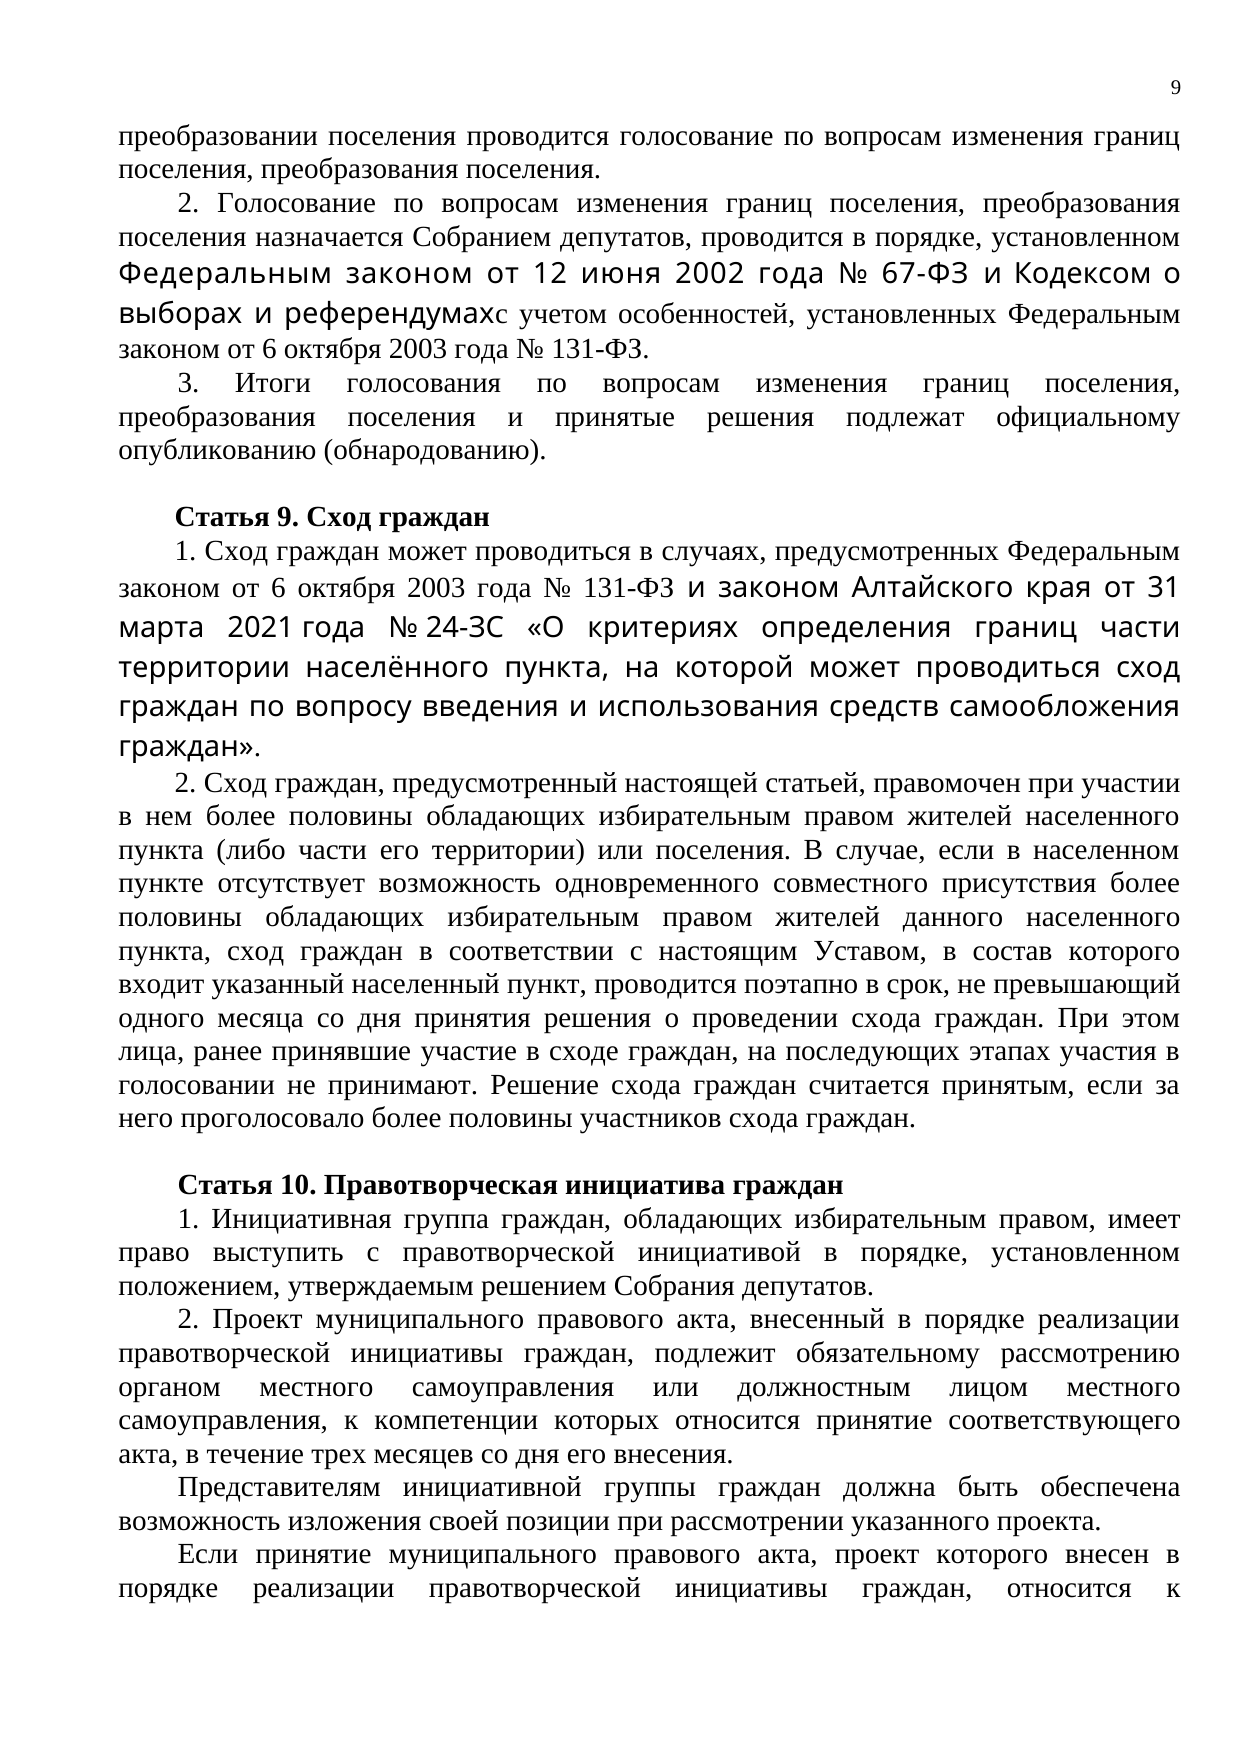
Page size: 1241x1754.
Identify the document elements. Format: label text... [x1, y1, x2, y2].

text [118, 1536, 1181, 1603]
text 2. Голосование по вопросам изменения границ поселения, преобразования поселения назначается Собранием депутатов, проводится в порядке, установленном Федеральным законом от 12 июня 2002 года № 67-ФЗ и Кодексом о выборах и референдумахс учетом особенностей, установленных Федеральным законом от 6 октября 2003 года № 131-ФЗ. [118, 185, 1181, 365]
text Статья 9. Сход граждан [118, 499, 1181, 533]
text 3. Итоги голосования по вопросам изменения границ поселения, преобразования поселения и принятые решения подлежат официальному опубликованию (обнародованию). [118, 365, 1181, 466]
text 1. Инициативная группа граждан, обладающих избирательным правом, имеет право выступить с правотворческой инициативой в порядке, установленном положением, утверждаемым решением Собрания депутатов. [118, 1201, 1181, 1302]
text 1. Сход граждан может проводиться в случаях, предусмотренных Федеральным законом от 6 октября 2003 года № 131-ФЗ и законом Алтайского края от 31 марта 2021 года № 24-ЗС «О критериях определения границ части территории населённого пункта, на которой может проводиться сход граждан по вопросу введения и использования средств самообложения граждан». [118, 533, 1181, 765]
text Представителям инициативной группы граждан должна быть обеспечена возможность изложения своей позиции при рассмотрении указанного проекта. [118, 1469, 1181, 1536]
text 2. Проект муниципального правового акта, внесенный в порядке реализации правотворческой инициативы граждан, подлежит обязательному рассмотрению органом местного самоуправления или должностным лицом местного самоуправления, к компетенции которых относится принятие соответствующего акта, в течение трех месяцев со дня его внесения. [118, 1302, 1181, 1469]
text 2. Сход граждан, предусмотренный настоящей статьей, правомочен при участии в нем более половины обладающих избирательным правом жителей населенного пункта (либо части его территории) или поселения. В случае, если в населенном пункте отсутствует возможность одновременного совместного присутствия более половины обладающих избирательным правом жителей данного населенного пункта, сход граждан в соответствии с настоящим Уставом, в состав которого входит указанный населенный пункт, проводится поэтапно в срок, не превышающий одного месяца со дня принятия решения о проведении схода граждан. При этом лица, ранее принявшие участие в сходе граждан, на последующих этапах участия в голосовании не принимают. Решение схода граждан считается принятым, если за него проголосовало более половины участников схода граждан. [118, 765, 1181, 1134]
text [118, 118, 1181, 185]
text Статья 10. Правотворческая инициатива граждан [118, 1167, 1181, 1201]
